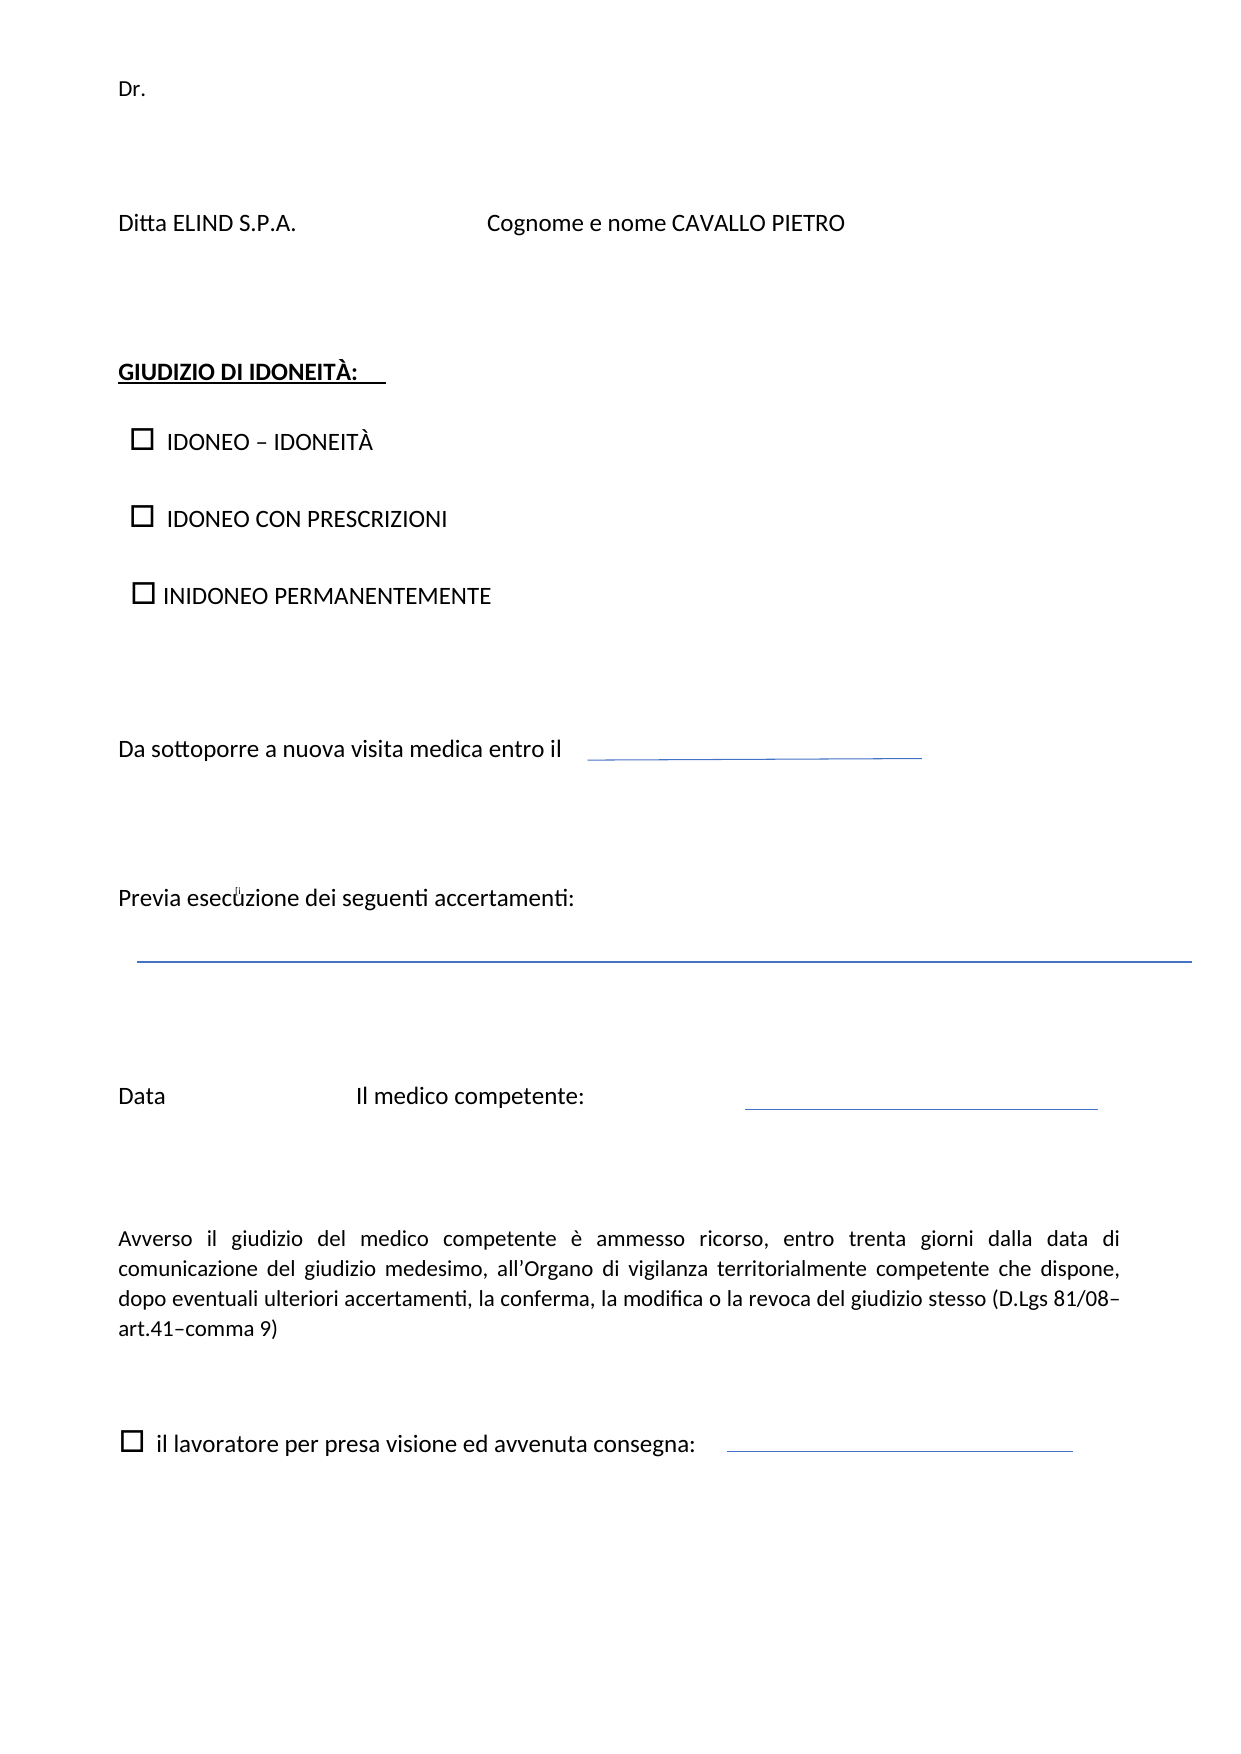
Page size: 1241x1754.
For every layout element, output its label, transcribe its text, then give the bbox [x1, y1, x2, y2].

text GIUDIZIO DI IDONEITÀ: [118, 356, 1122, 387]
text Data Il medico competente: [118, 1080, 1122, 1111]
text □ IDONEO – IDONEITÀ [118, 406, 1122, 462]
text □ IDONEO CON PRESCRIZIONI [118, 483, 1122, 539]
text Ditta ELIND S.P.A. Cognome e nome CAVALLO PIETRO [118, 207, 1122, 238]
text Previa esecuzione dei seguenti accertamenti: [118, 882, 1122, 913]
text □ INIDONEO PERMANENTEMENTE [118, 560, 1122, 616]
text Avverso il giudizio del medico competente è ammesso ricorso, entro trenta giorni dalla data di comunicazione del giudizio medesimo, all’Organo di vigilanza territorialmente competente che dispone, dopo eventuali ulteriori accertamenti, la conferma, la modifica o la revoca del giudizio stesso (D.Lgs 81/08–art.41–comma 9) [118, 1224, 1122, 1342]
text Da sottoporre a nuova visita medica entro il [118, 733, 1122, 764]
text □ il lavoratore per presa visione ed avvenuta consegna: [118, 1408, 1122, 1464]
